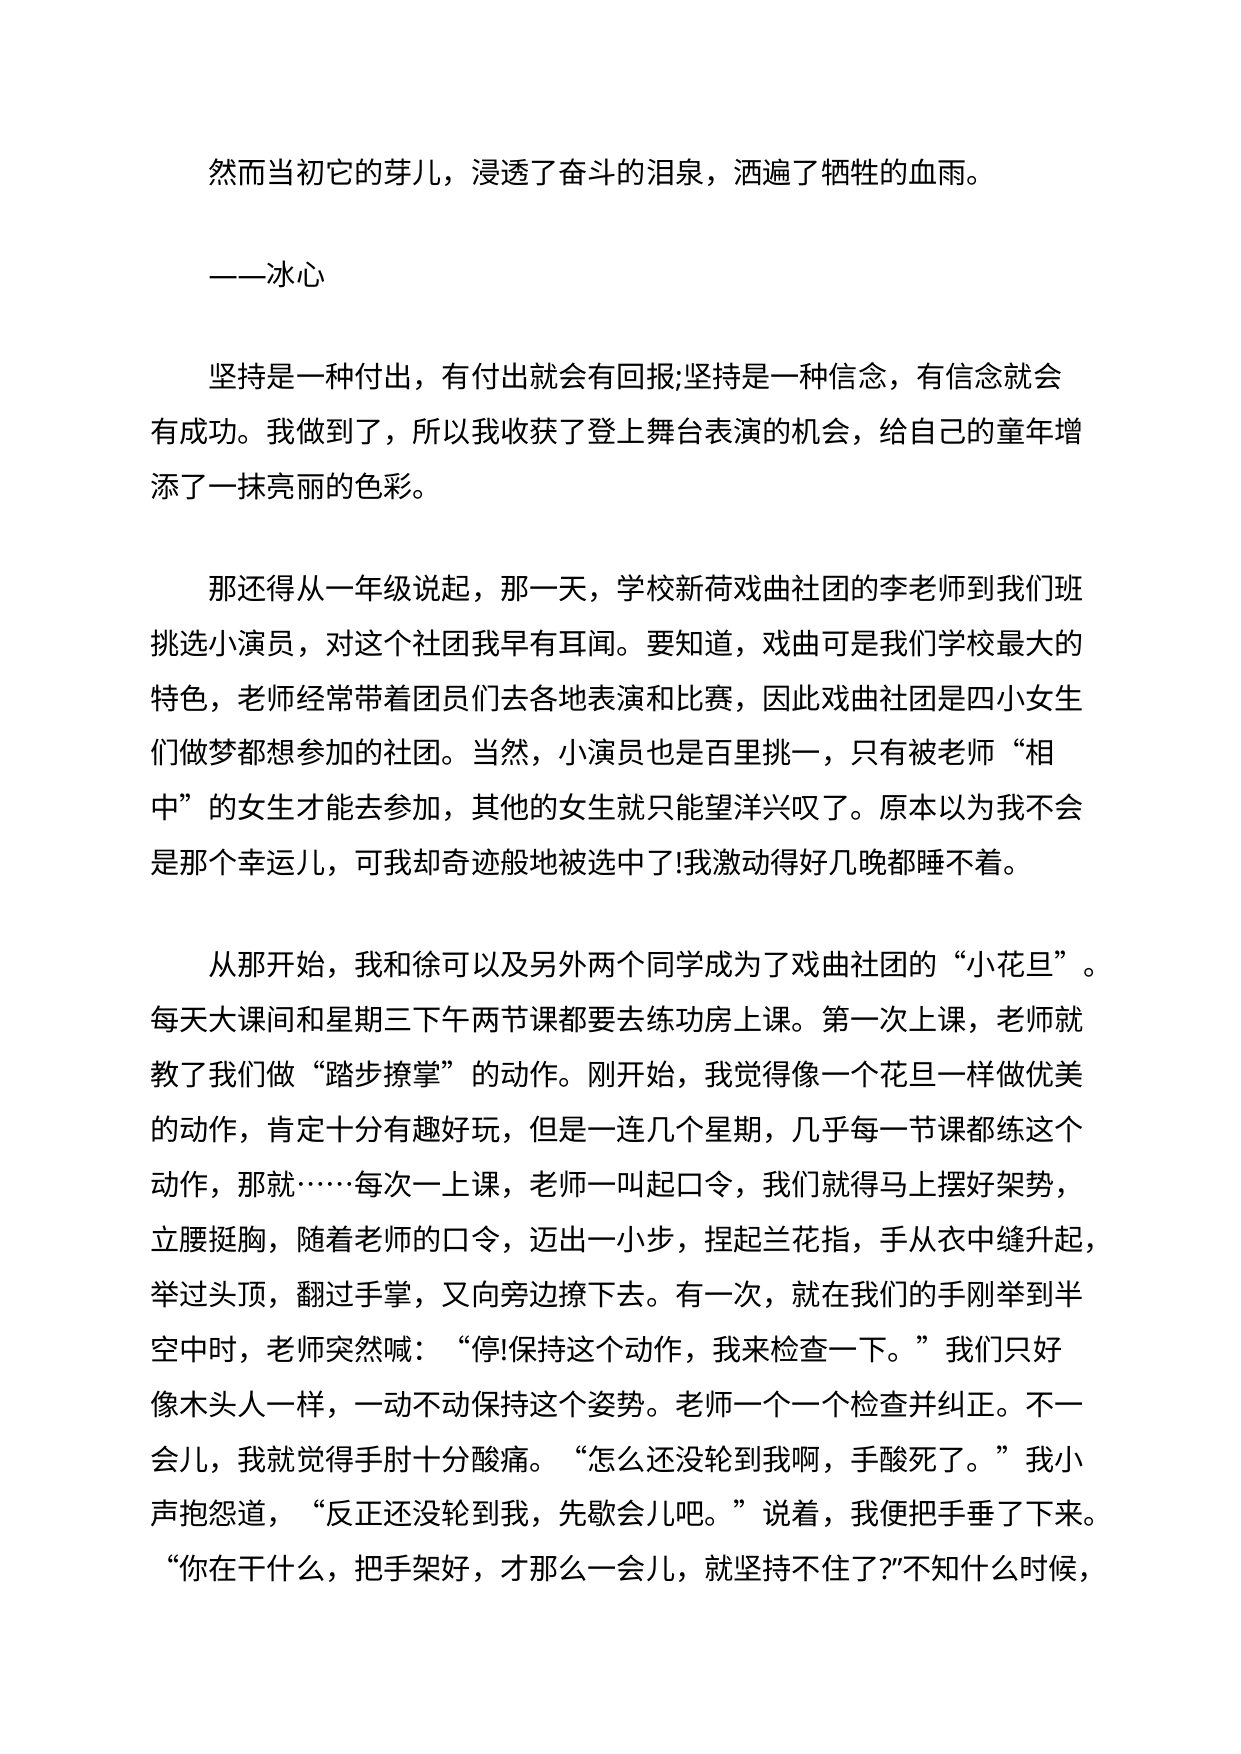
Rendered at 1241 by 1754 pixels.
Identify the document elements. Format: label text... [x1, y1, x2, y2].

text 那还得从一年级说起，那一天，学校新荷戏曲社团的李老师到我们班挑选小演员，对这个社团我早有耳闻。要知道，戏曲可是我们学校最大的特色，老师经常带着团员们去各地表演和比赛，因此戏曲社团是四小女生们做梦都想参加的社团。当然，小演员也是百里挑一，只有被老师“相中”的女生才能去参加，其他的女生就只能望洋兴叹了。原本以为我不会是那个幸运儿，可我却奇迹般地被选中了!我激动得好几晚都睡不着。 [150, 565, 1090, 882]
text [150, 942, 1090, 1588]
text 坚持是一种付出，有付出就会有回报;坚持是一种信念，有信念就会有成功。我做到了，所以我收获了登上舞台表演的机会，给自己的童年增添了一抹亮丽的色彩。 [150, 354, 1090, 506]
text 然而当初它的芽儿，浸透了奋斗的泪泉，洒遍了牺牲的血雨。 [150, 150, 1090, 192]
text ——冰心 [150, 252, 1090, 294]
